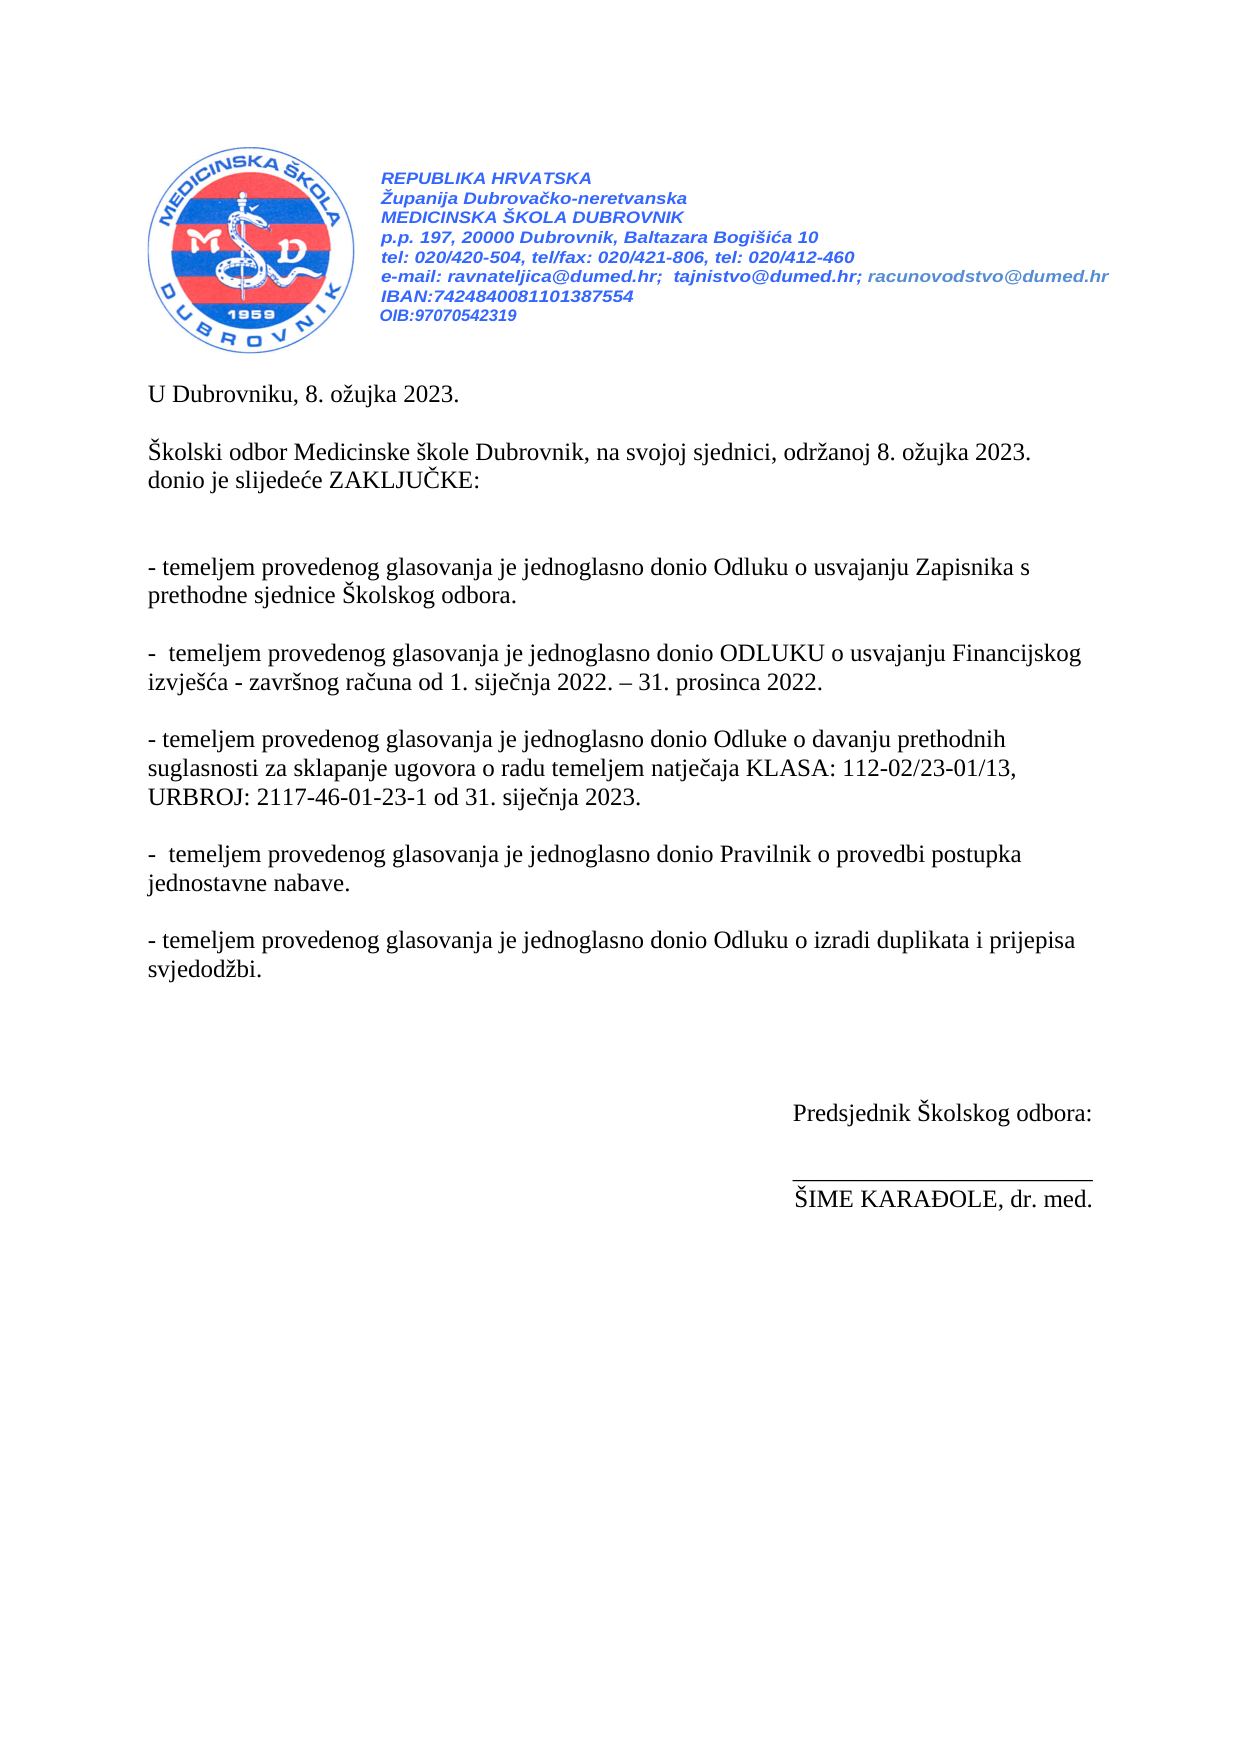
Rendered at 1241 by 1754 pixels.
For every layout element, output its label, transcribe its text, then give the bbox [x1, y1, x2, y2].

text Predsjednik Školskog odbora: [148, 1098, 1093, 1127]
text - temeljem provedenog glasovanja je jednoglasno donio ODLUKU o usvajanju Financijskog izvješća - završnog računa od 1. siječnja 2022. – 31. prosinca 2022. [148, 638, 1093, 695]
text - temeljem provedenog glasovanja je jednoglasno donio Pravilnik o provedbi postupka jednostavne nabave. [148, 839, 1093, 897]
text - temeljem provedenog glasovanja je jednoglasno donio Odluke o davanju prethodnih suglasnosti za sklapanje ugovora o radu temeljem natječaja KLASA: 112-02/23-01/13, URBROJ: 2117-46-01-23-1 od 31. siječnja 2023. [148, 724, 1093, 810]
text ŠIME KARAĐOLE, dr. med. [148, 1184, 1093, 1213]
picture [147, 147, 356, 354]
text - temeljem provedenog glasovanja je jednoglasno donio Odluku o izradi duplikata i prijepisa svjedodžbi. [148, 925, 1093, 983]
text Školski odbor Medicinske škole Dubrovnik, na svojoj sjednici, održanoj 8. ožujka 2023. donio je slijedeće ZAKLJUČKE: [148, 437, 1093, 494]
text - temeljem provedenog glasovanja je jednoglasno donio Odluku o usvajanju Zapisnika s prethodne sjednice Školskog odbora. [148, 552, 1093, 609]
text ________________________ [148, 1155, 1093, 1184]
table_header [136, 148, 368, 379]
table_header REPUBLIKA HRVATSKA Županija Dubrovačko-neretvanska MEDICINSKA ŠKOLA DUBROVNIK p.p. 197, 20000 Dubrovnik, Baltazara Bogišića 10 tel: 020/420-504, tel/fax: 020/421-806, tel: 020/412-460 e-mail: ravnateljica@dumed.hr; tajnistvo@dumed.hr; racunovodstvo@dumed.hr IBAN:7424840081101387554 OIB:97070542319 [368, 148, 1158, 379]
text U Dubrovniku, 8. ožujka 2023. [148, 379, 1093, 408]
